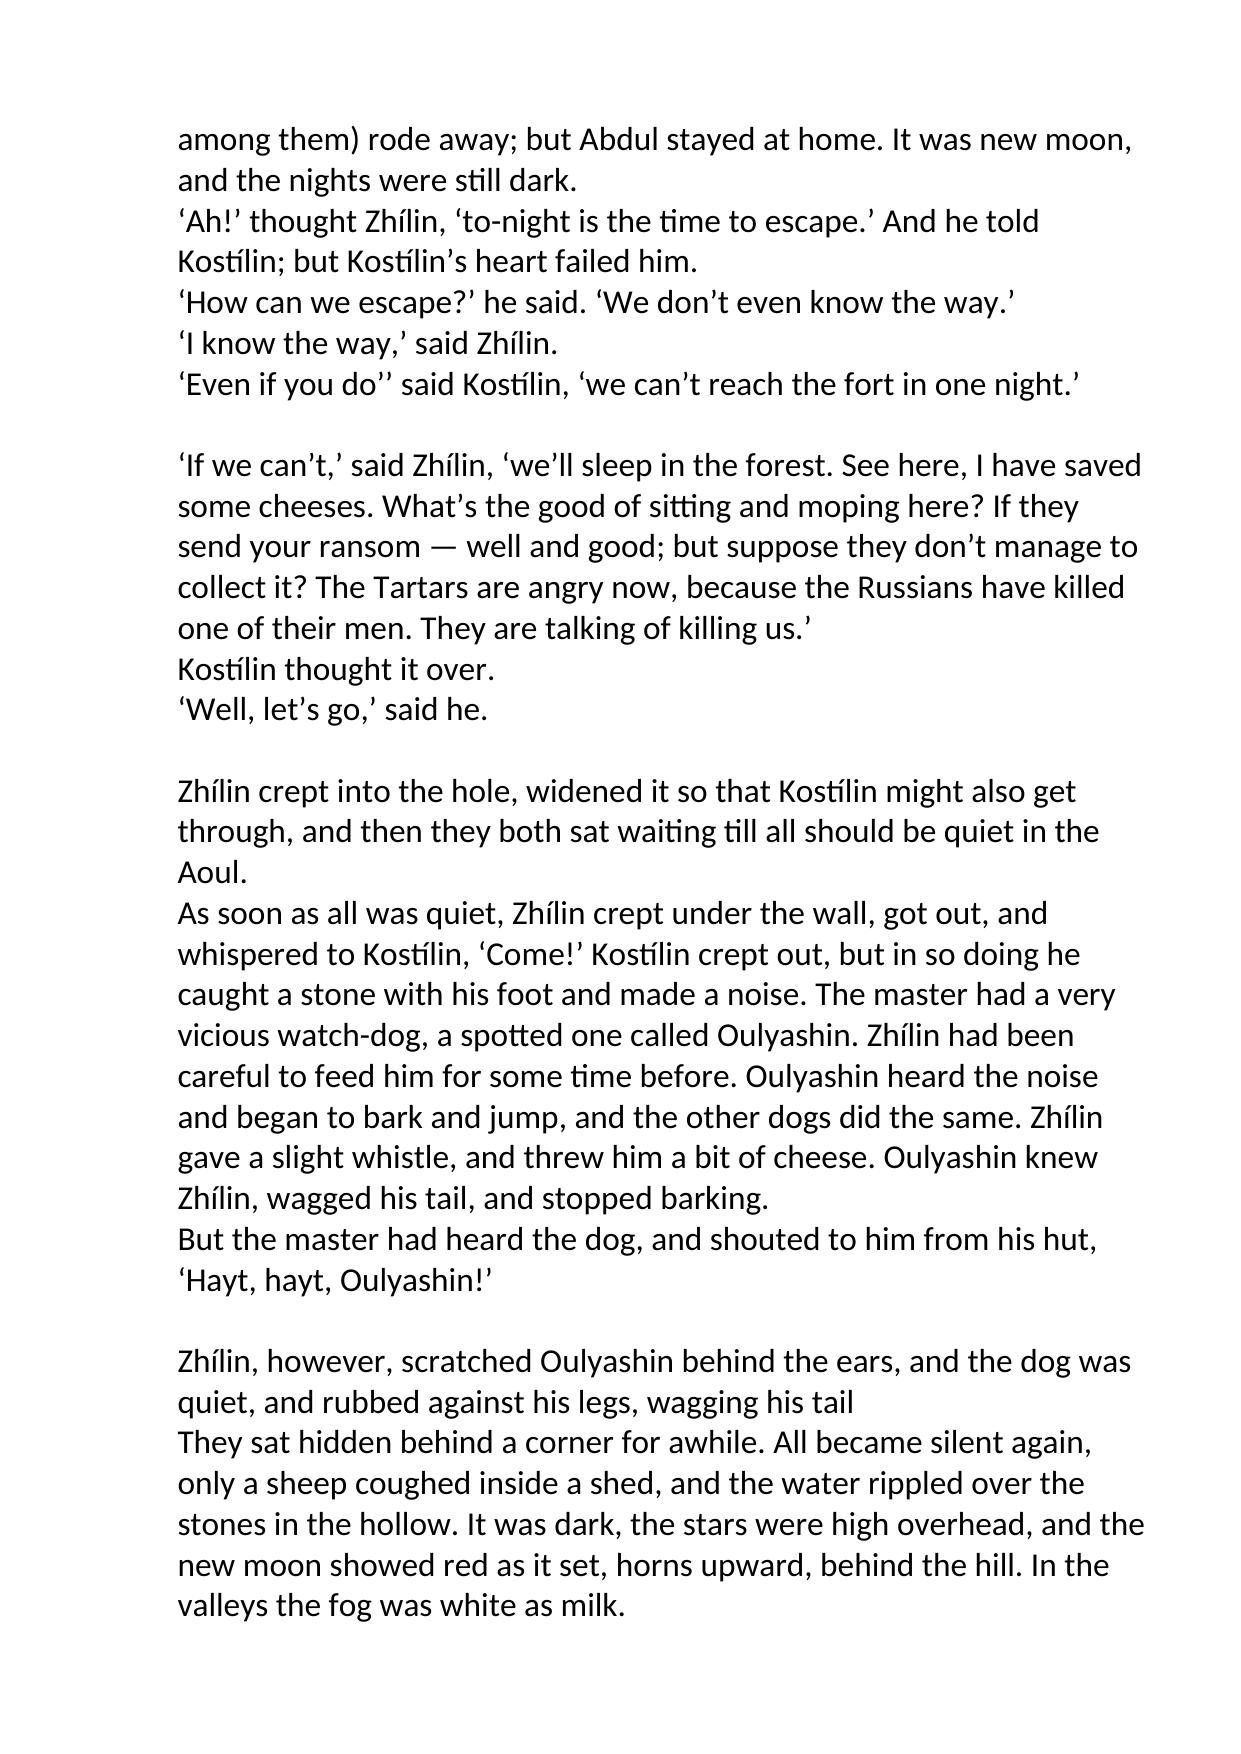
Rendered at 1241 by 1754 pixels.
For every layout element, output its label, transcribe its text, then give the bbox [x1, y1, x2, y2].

text Zhílin crept into the hole, widened it so that Kostílin might also get through, and then they both sat waiting till all should be quiet in the Aoul. [177, 770, 1152, 892]
text As soon as all was quiet, Zhílin crept under the wall, got out, and whispered to Kostílin, ‘Come!’ Kostílin crept out, but in so doing he caught a stone with his foot and made a noise. The master had a very vicious watch-dog, a spotted one called Oulyashin. Zhílin had been careful to feed him for some time before. Oulyashin heard the noise and began to bark and jump, and the other dogs did the same. Zhílin gave a slight whistle, and threw him a bit of cheese. Oulyashin knew Zhílin, wagged his tail, and stopped barking. [177, 892, 1152, 1218]
text ‘Ah!’ thought Zhílin, ‘to-night is the time to escape.’ And he told Kostílin; but Kostílin’s heart failed him. [177, 199, 1152, 281]
text ‘Well, let’s go,’ said he. [177, 688, 1152, 729]
text Zhílin, however, scratched Oulyashin behind the ears, and the dog was quiet, and rubbed against his legs, wagging his tail [177, 1340, 1152, 1421]
text ‘Even if you do’’ said Kostílin, ‘we can’t reach the fort in one night.’ [177, 362, 1152, 403]
text They sat hidden behind a corner for awhile. All became silent again, only a sheep coughed inside a shed, and the water rippled over the stones in the hollow. It was dark, the stars were high overhead, and the new moon showed red as it set, horns upward, behind the hill. In the valleys the fog was white as milk. [177, 1421, 1152, 1625]
text ‘If we can’t,’ said Zhílin, ‘we’ll sleep in the forest. See here, I have saved some cheeses. What’s the good of sitting and moping here? If they send your ransom — well and good; but suppose they don’t manage to collect it? The Tartars are angry now, because the Russians have killed one of their men. They are talking of killing us.’ [177, 444, 1152, 648]
text But the master had heard the dog, and shouted to him from his hut, ‘Hayt, hayt, Oulyashin!’ [177, 1218, 1152, 1299]
text ‘How can we escape?’ he said. ‘We don’t even know the way.’ [177, 281, 1152, 322]
text Kostílin thought it over. [177, 648, 1152, 688]
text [177, 118, 1152, 199]
text ‘I know the way,’ said Zhílin. [177, 322, 1152, 362]
